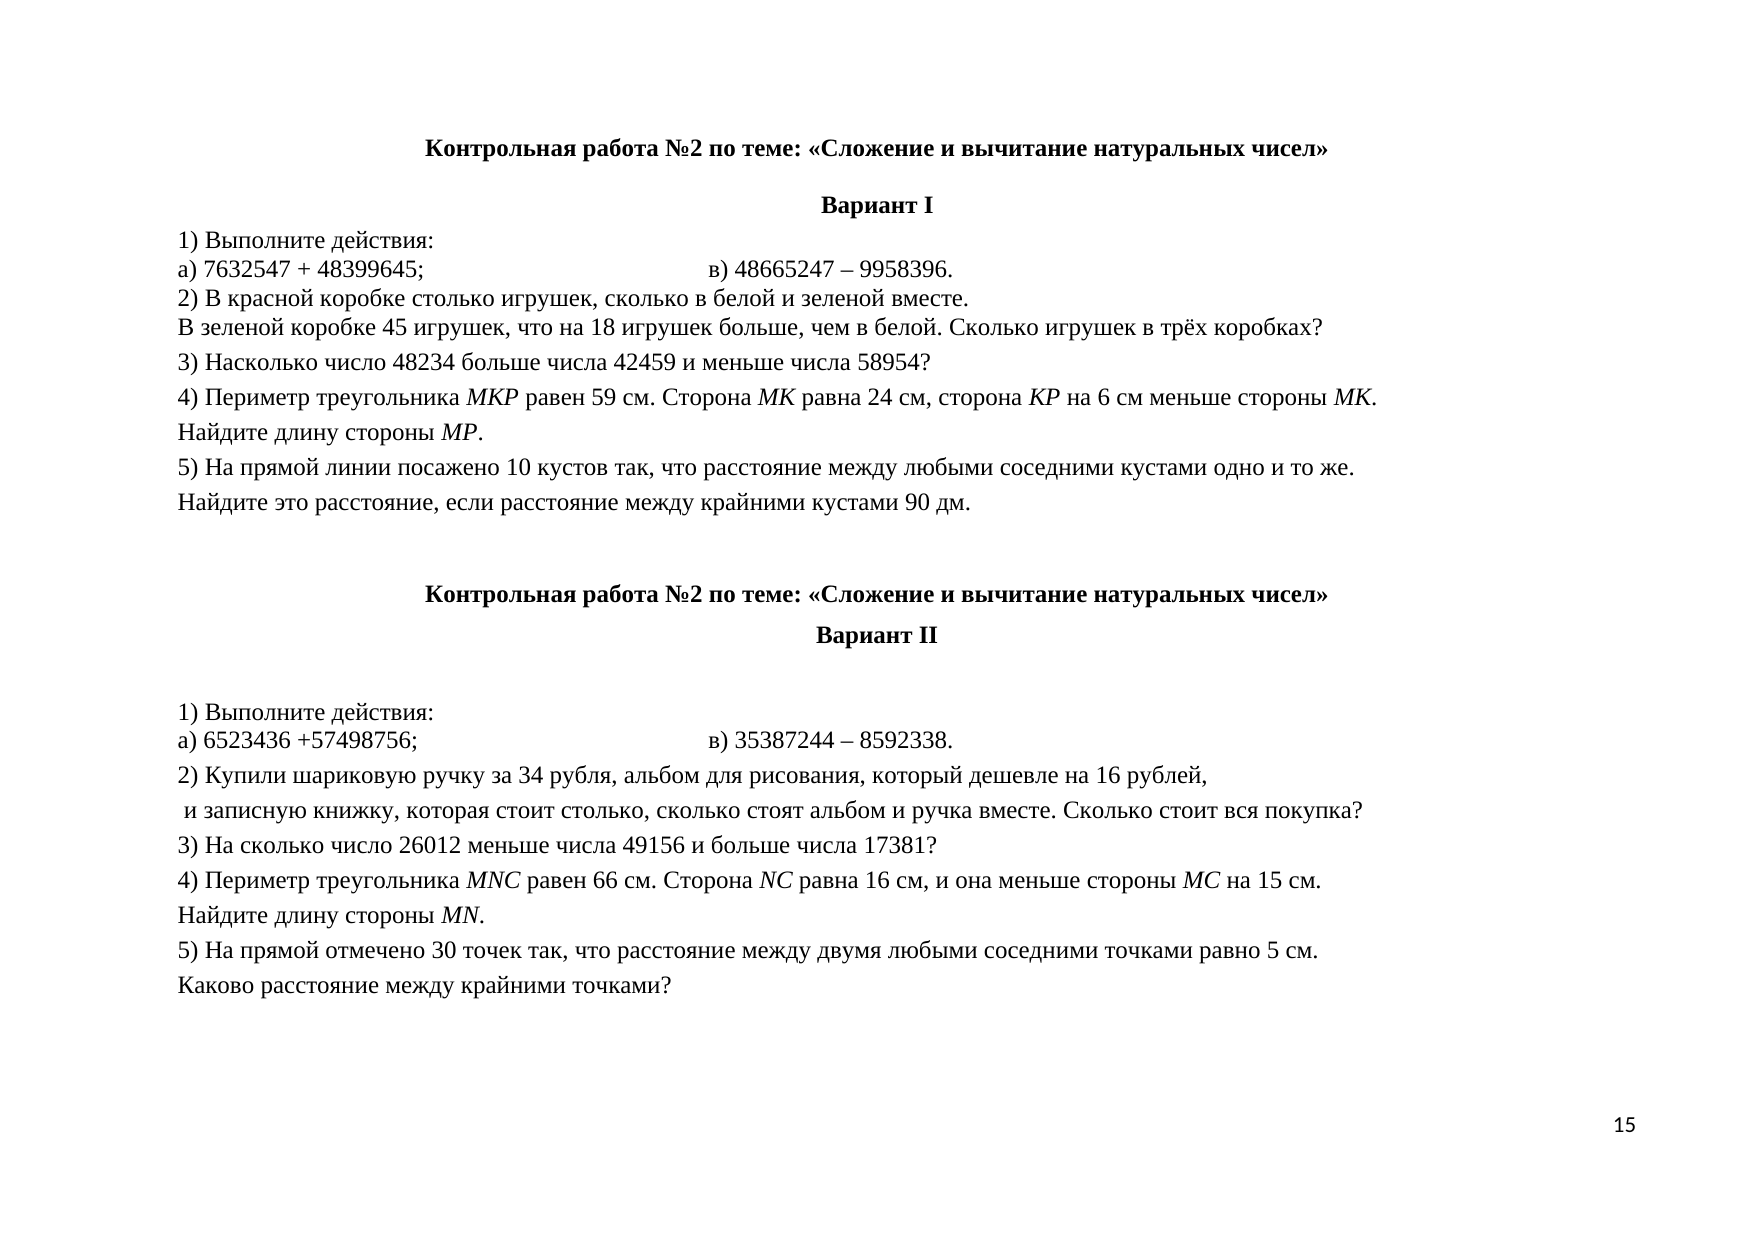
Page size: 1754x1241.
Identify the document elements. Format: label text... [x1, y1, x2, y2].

text 4) Периметр треугольника МNC равен 66 см. Сторона NC равна 16 см, и она меньше стороны МС на 15 см. [118, 865, 1636, 894]
text Найдите длину стороны МN. [118, 900, 1636, 929]
text а) 6523436 +57498756; в) 35387244 – 8592338. [118, 725, 1636, 754]
text 5) На прямой линии посажено 10 кустов так, что расстояние между любыми соседними кустами одно и то же. [118, 452, 1636, 480]
text В зеленой коробке 45 игрушек, что на 18 игрушек больше, чем в белой. Сколько игрушек в трёх коробках? [118, 312, 1636, 340]
text Контрольная работа №2 по теме: «Сложение и вычитание натуральных чисел» [118, 579, 1636, 608]
text 2) В красной коробке столько игрушек, сколько в белой и зеленой вместе. [118, 283, 1636, 312]
text Контрольная работа №2 по теме: «Сложение и вычитание натуральных чисел» [118, 133, 1636, 162]
text 2) Купили шариковую ручку за 34 рубля, альбом для рисования, который дешевле на 16 рублей, [118, 760, 1636, 789]
text 4) Периметр треугольника МКР равен 59 см. Сторона МК равна 24 см, сторона КР на 6 см меньше стороны МК. [118, 382, 1636, 410]
text 1) Выполните действия: [118, 697, 1636, 725]
text Вариант II [118, 620, 1636, 649]
text Каково расстояние между крайними точками? [118, 970, 1636, 999]
text 3) Насколько число 48234 больше числа 42459 и меньше числа 58954? [118, 347, 1636, 375]
text 1) Выполните действия: [118, 225, 1636, 254]
text Найдите длину стороны МР. [118, 417, 1636, 445]
text 3) На сколько число 26012 меньше числа 49156 и больше числа 17381? [118, 830, 1636, 859]
text и записную книжку, которая стоит столько, сколько стоят альбом и ручка вместе. Сколько стоит вся покупка? [118, 795, 1636, 824]
text 5) На прямой отмечено 30 точек так, что расстояние между двумя любыми соседними точками равно 5 см. [118, 935, 1636, 964]
text Найдите это расстояние, если расстояние между крайними кустами 90 дм. [118, 487, 1636, 515]
text Вариант I [118, 190, 1636, 219]
text а) 7632547 + 48399645; в) 48665247 – 9958396. [118, 254, 1636, 283]
